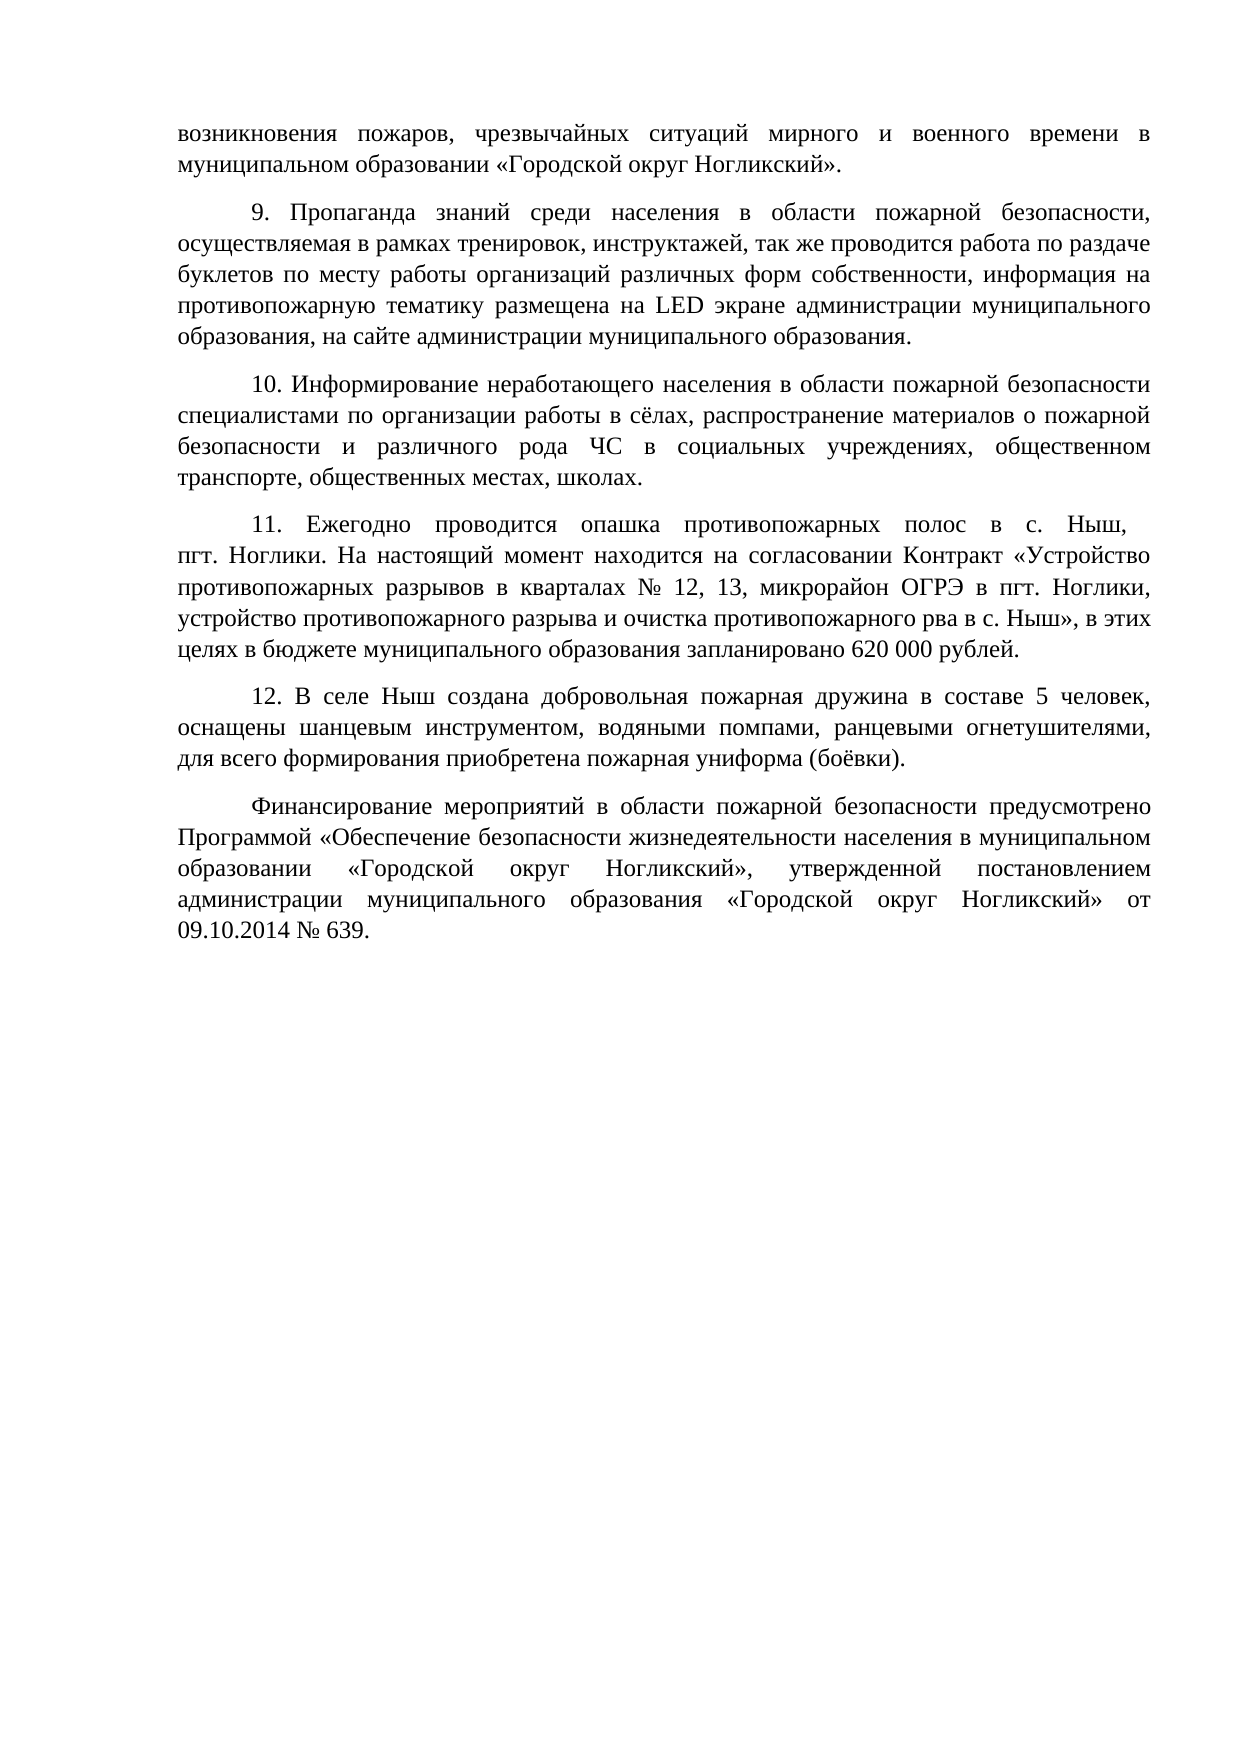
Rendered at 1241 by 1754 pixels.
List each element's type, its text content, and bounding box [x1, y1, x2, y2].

text 11. Ежегодно проводится опашка противопожарных полос в с. Ныш, пгт. Ноглики. На настоящий момент находится на согласовании Контракт «Устройство противопожарных разрывов в кварталах № 12, 13, микрорайон ОГРЭ в пгт. Ноглики, устройство противопожарного разрыва и очистка противопожарного рва в с. Ныш», в этих целях в бюджете муниципального образования запланировано 620 000 рублей. [177, 509, 1152, 662]
text 12. В селе Ныш создана добровольная пожарная дружина в составе 5 человек, оснащены шанцевым инструментом, водяными помпами, ранцевыми огнетушителями, для всего формирования приобретена пожарная униформа (боёвки). [177, 681, 1152, 772]
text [177, 118, 1152, 178]
text Финансирование мероприятий в области пожарной безопасности предусмотрено Программой «Обеспечение безопасности жизнедеятельности населения в муниципальном образовании «Городской округ Ногликский», утвержденной постановлением администрации муниципального образования «Городской округ Ногликский» от 09.10.2014 № 639. [177, 791, 1152, 944]
text 9. Пропаганда знаний среди населения в области пожарной безопасности, осуществляемая в рамках тренировок, инструктажей, так же проводится работа по раздаче буклетов по месту работы организаций различных форм собственности, информация на противопожарную тематику размещена на LED экране администрации муниципального образования, на сайте администрации муниципального образования. [177, 197, 1152, 350]
text 10. Информирование неработающего населения в области пожарной безопасности специалистами по организации работы в сёлах, распространение материалов о пожарной безопасности и различного рода ЧС в социальных учреждениях, общественном транспорте, общественных местах, школах. [177, 369, 1152, 491]
